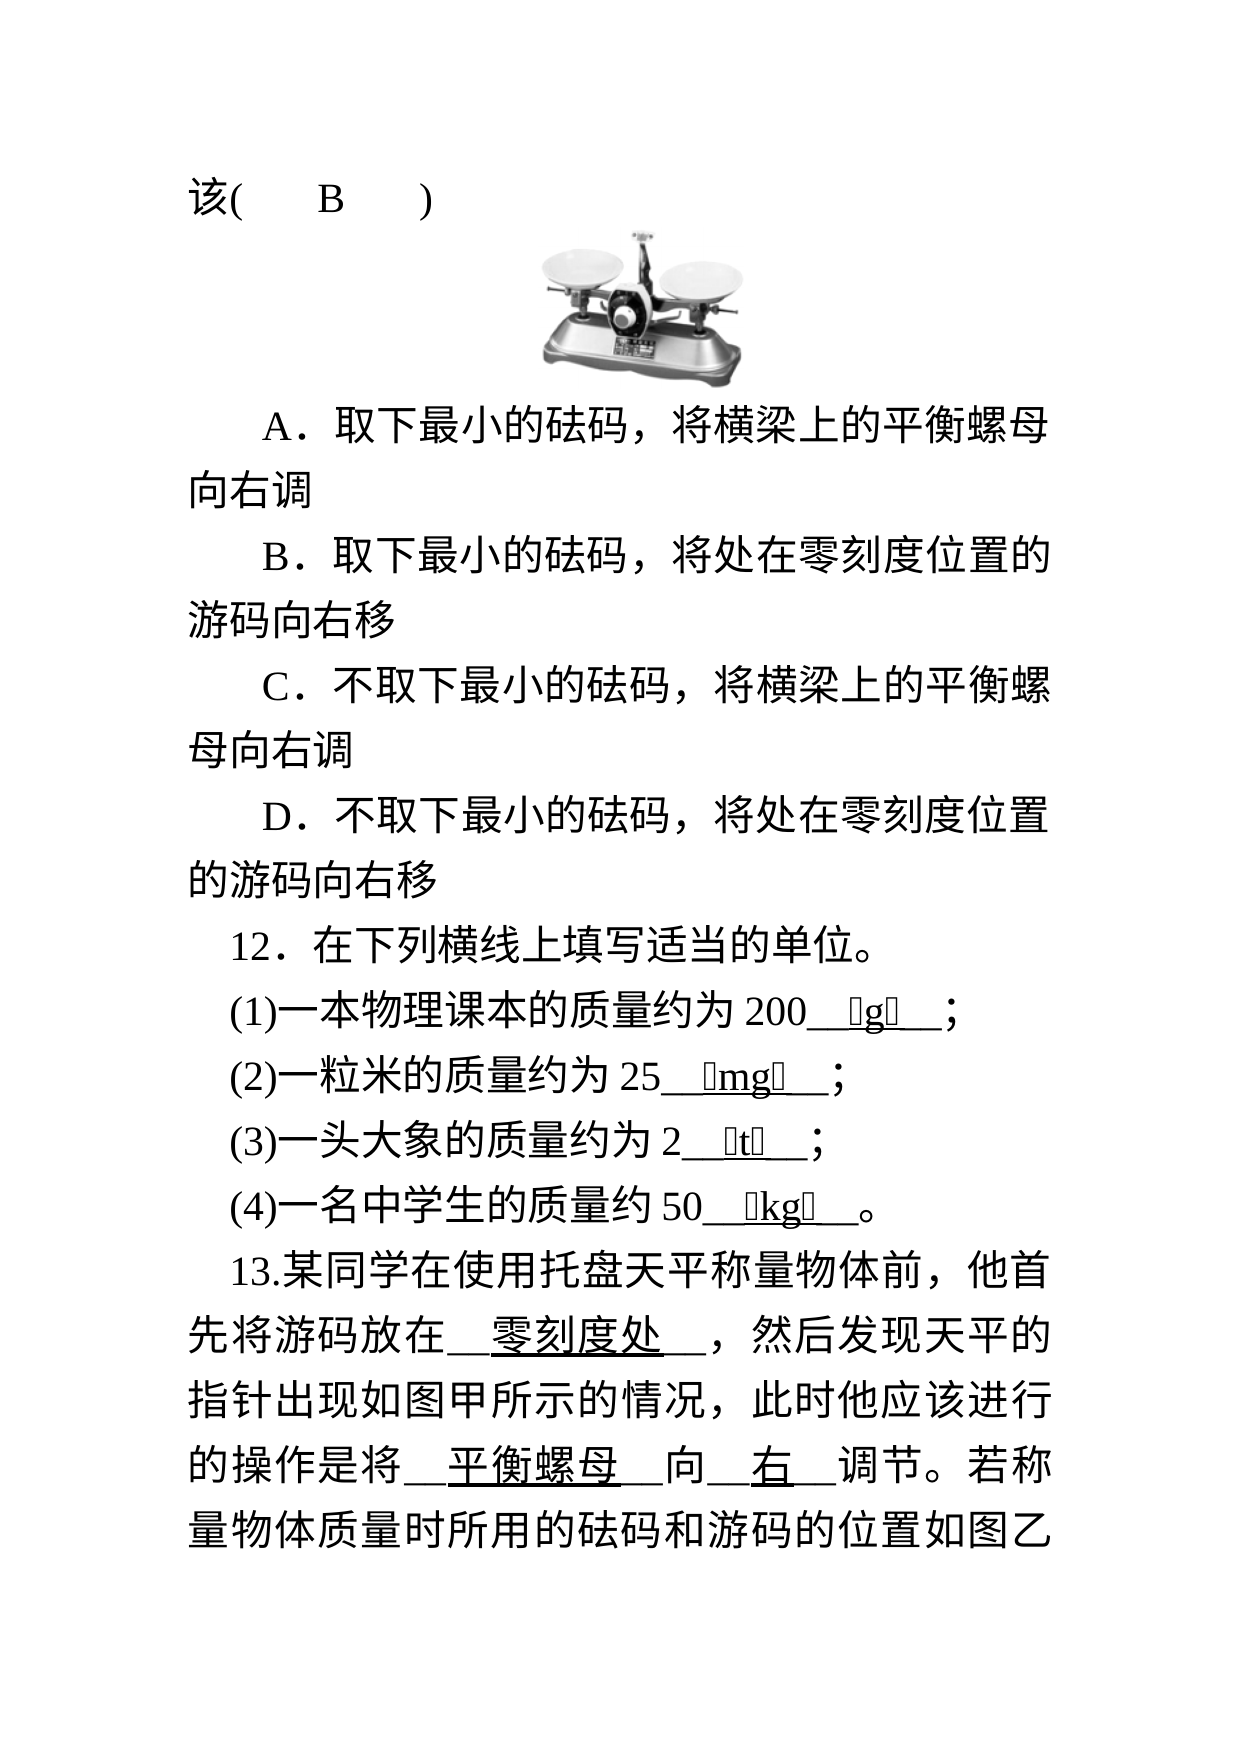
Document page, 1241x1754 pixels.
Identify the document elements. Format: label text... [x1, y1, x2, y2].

text (3)一头大象的质量约为2__t__； [187, 1104, 1053, 1169]
text B．取下最小的砝码，将处在零刻度位置的游码向右移 [187, 519, 1053, 649]
text A．取下最小的砝码，将横梁上的平衡螺母向右调 [187, 389, 1053, 519]
text (4)一名中学生的质量约50__kg__。 [187, 1169, 1053, 1234]
text 12．在下列横线上填写适当的单位。 [187, 909, 1053, 974]
text (1)一本物理课本的质量约为200__g__； [187, 974, 1053, 1039]
text (2)一粒米的质量约为25__mg__； [187, 1039, 1053, 1104]
text D．不取下最小的砝码，将处在零刻度位置的游码向右移 [187, 779, 1053, 909]
text C．不取下最小的砝码，将横梁上的平衡螺母向右调 [187, 649, 1053, 779]
picture [537, 227, 745, 389]
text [187, 162, 1053, 227]
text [187, 1234, 1053, 1559]
